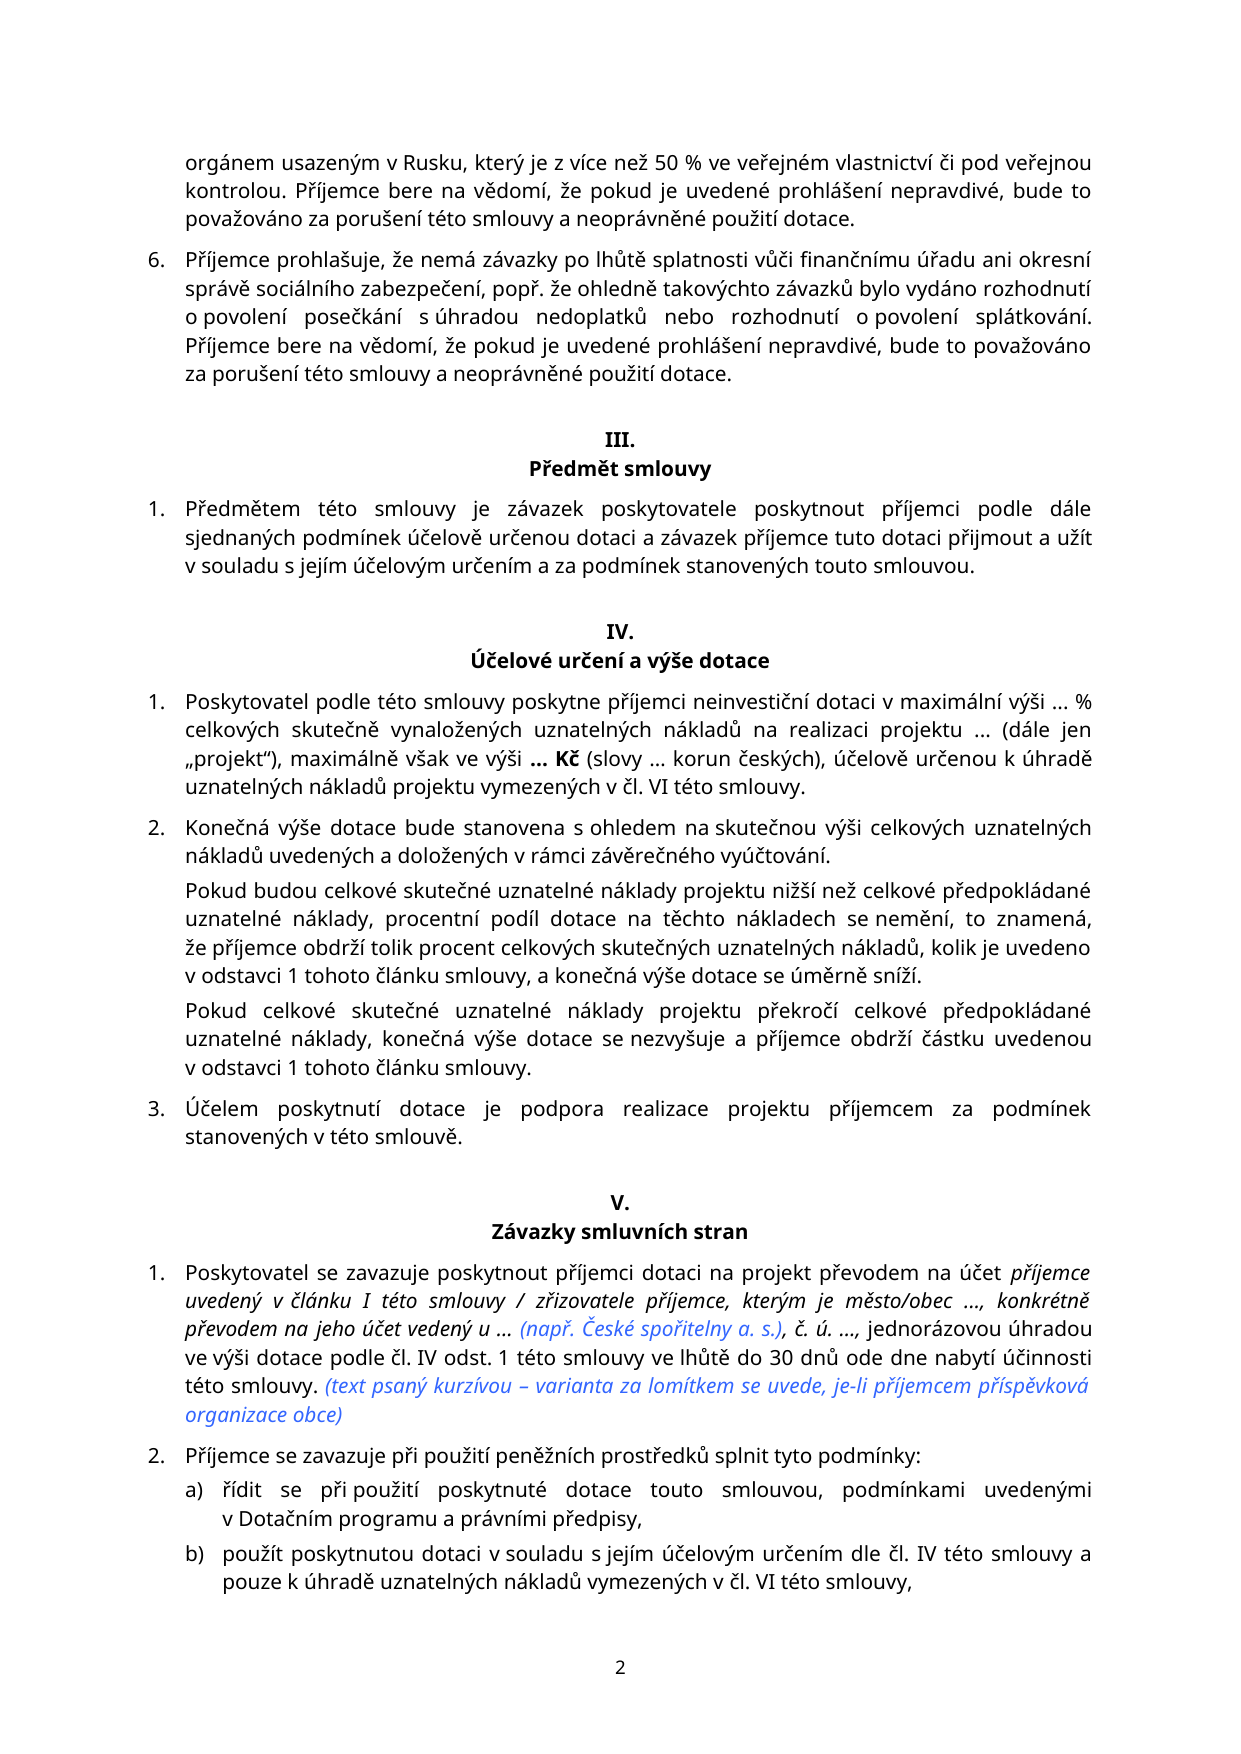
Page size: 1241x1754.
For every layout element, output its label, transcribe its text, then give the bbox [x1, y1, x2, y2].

text III. Předmět smlouvy [148, 425, 1092, 482]
text IV. Účelové určení a výše dotace [148, 617, 1092, 674]
text V. Závazky smluvních stran [148, 1188, 1092, 1245]
list Poskytovatel podle této smlouvy poskytne příjemci neinvestiční dotaci v maximální výši ... % celkových skutečně vynaložených uznatelných nákladů na realizaci projektu ... (dále jen „projekt“), maximálně však ve výši ... Kč (slovy … korun českých), účelově určenou k úhradě uznatelných nákladů projektu vymezených v čl. VI této smlouvy. [148, 687, 1092, 801]
list Účelem poskytnutí dotace je podpora realizace projektu příjemcem za podmínek stanovených v této smlouvě. [148, 1094, 1092, 1151]
list Předmětem této smlouvy je závazek poskytovatele poskytnout příjemci podle dále sjednaných podmínek účelově určenou dotaci a závazek příjemce tuto dotaci přijmout a užít v souladu s jejím účelovým určením a za podmínek stanovených touto smlouvou. [148, 494, 1092, 580]
list použít poskytnutou dotaci v souladu s jejím účelovým určením dle čl. IV této smlouvy a pouze k úhradě uznatelných nákladů vymezených v čl. VI této smlouvy, [185, 1539, 1092, 1596]
text Pokud budou celkové skutečné uznatelné náklady projektu nižší než celkové předpokládané uznatelné náklady, procentní podíl dotace na těchto nákladech se nemění, to znamená, že příjemce obdrží tolik procent celkových skutečných uznatelných nákladů, kolik je uvedeno v odstavci 1 tohoto článku smlouvy, a konečná výše dotace se úměrně sníží. [185, 876, 1092, 990]
list Příjemce se zavazuje při použití peněžních prostředků splnit tyto podmínky: [148, 1441, 1092, 1469]
list Konečná výše dotace bude stanovena s ohledem na skutečnou výši celkových uznatelných nákladů uvedených a doložených v rámci závěrečného vyúčtování. [148, 813, 1092, 870]
list řídit se při použití poskytnuté dotace touto smlouvou, podmínkami uvedenými v Dotačním programu a právními předpisy, [185, 1476, 1092, 1532]
list Příjemce prohlašuje, že nemá závazky po lhůtě splatnosti vůči finančnímu úřadu ani okresní správě sociálního zabezpečení, popř. že ohledně takovýchto závazků bylo vydáno rozhodnutí o povolení posečkání s úhradou nedoplatků nebo rozhodnutí o povolení splátkování. Příjemce bere na vědomí, že pokud je uvedené prohlášení nepravdivé, bude to považováno za porušení této smlouvy a neoprávněné použití dotace. [148, 246, 1092, 388]
list Poskytovatel se zavazuje poskytnout příjemci dotaci na projekt převodem na účet příjemce uvedený v článku I této smlouvy / zřizovatele příjemce, kterým je město/obec ..., konkrétně převodem na jeho účet vedený u … (např. České spořitelny a. s.), č. ú. …, jednorázovou úhradou ve výši dotace podle čl. IV odst. 1 této smlouvy ve lhůtě do 30 dnů ode dne nabytí účinnosti této smlouvy. (text psaný kurzívou – varianta za lomítkem se uvede, je-li příjemcem příspěvková organizace obce) [148, 1258, 1092, 1428]
text Pokud celkové skutečné uznatelné náklady projektu překročí celkové předpokládané uznatelné náklady, konečná výše dotace se nezvyšuje a příjemce obdrží částku uvedenou v odstavci 1 tohoto článku smlouvy. [185, 996, 1092, 1081]
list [148, 148, 1092, 233]
